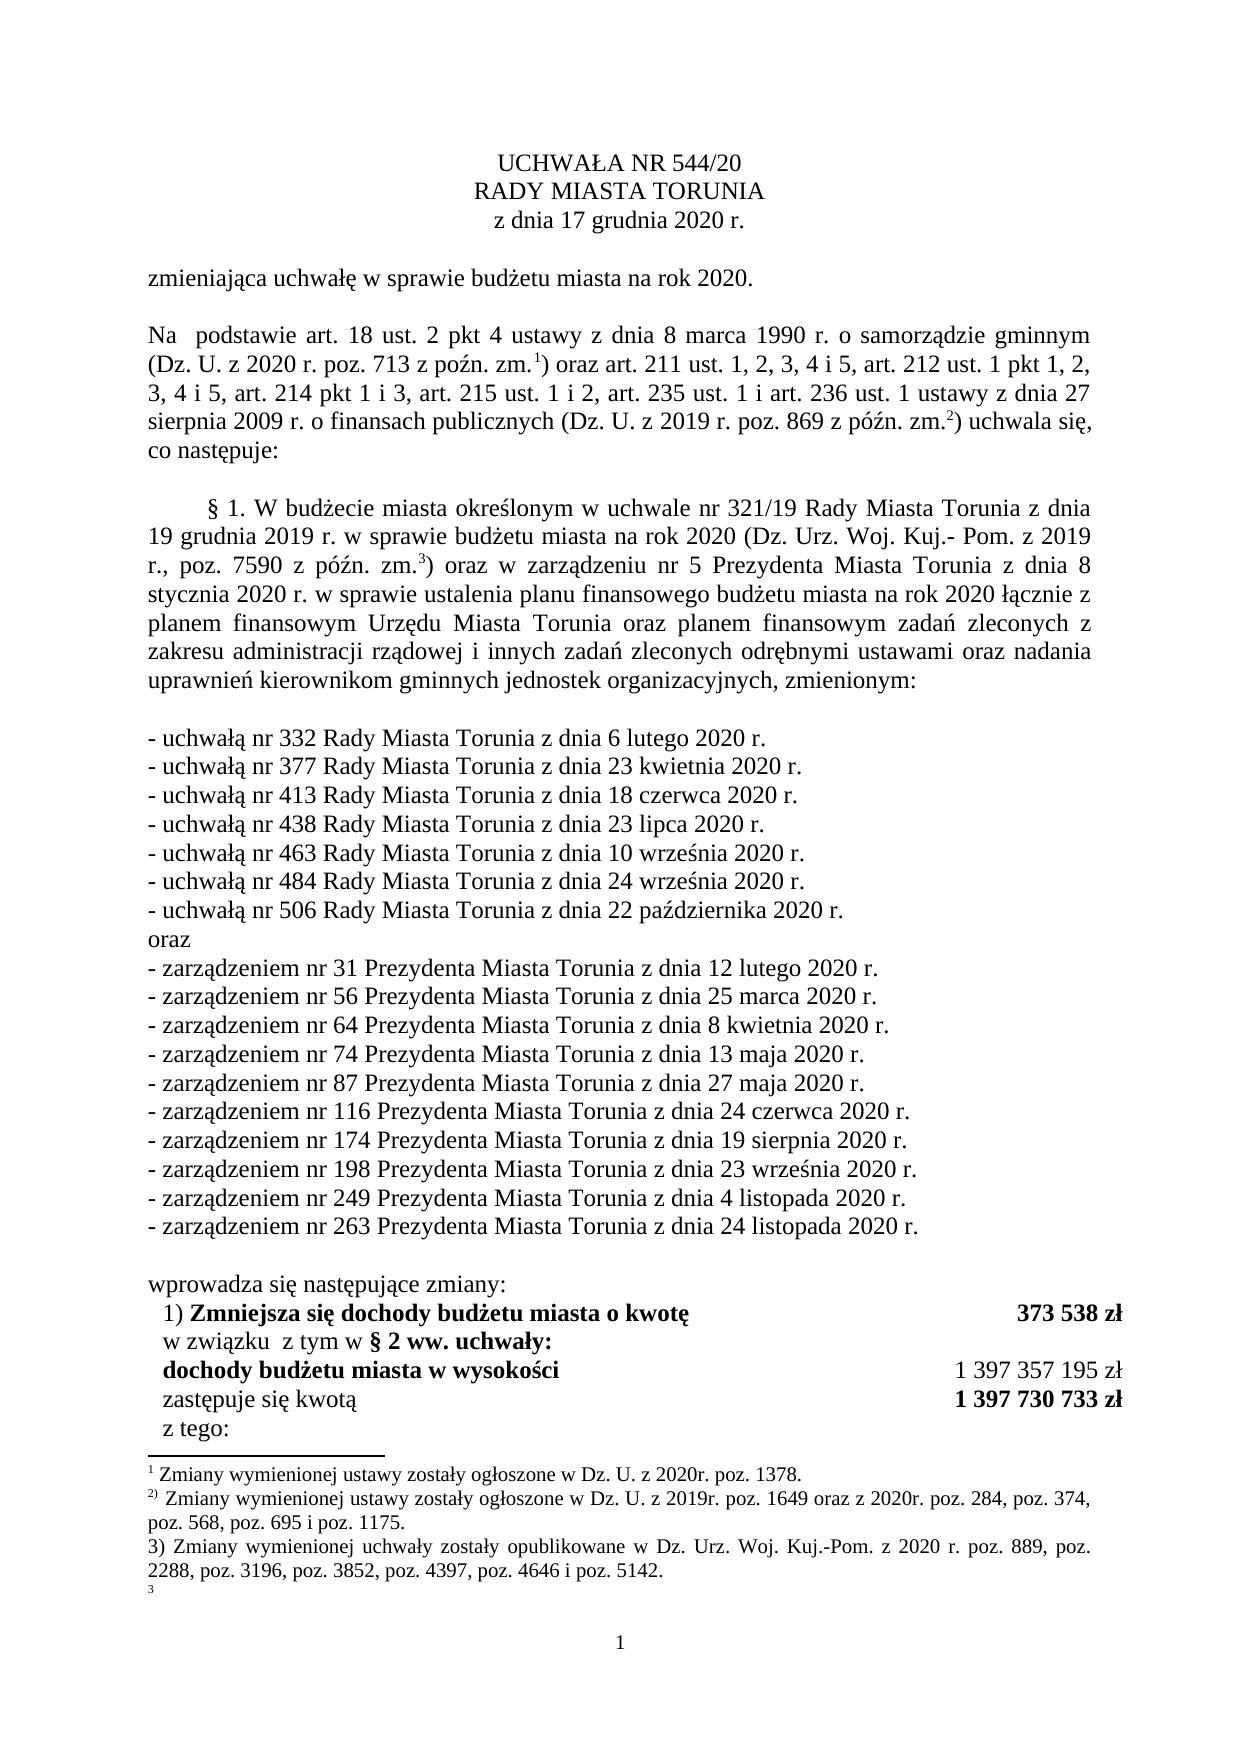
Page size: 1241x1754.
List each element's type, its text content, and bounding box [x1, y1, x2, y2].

text - uchwałą nr 506 Rady Miasta Torunia z dnia 22 października 2020 r. [148, 895, 1093, 924]
text - zarządzeniem nr 74 Prezydenta Miasta Torunia z dnia 13 maja 2020 r. [148, 1039, 1093, 1068]
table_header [155, 1298, 937, 1449]
text RADY MIASTA TORUNIA [146, 176, 1093, 205]
text wprowadza się następujące zmiany: [148, 1269, 1093, 1298]
text oraz [148, 924, 1093, 953]
text - uchwałą nr 484 Rady Miasta Torunia z dnia 24 września 2020 r. [148, 866, 1093, 895]
text - uchwałą nr 463 Rady Miasta Torunia z dnia 10 września 2020 r. [148, 838, 1093, 866]
text Na podstawie art. 18 ust. 2 pkt 4 ustawy z dnia 8 marca 1990 r. o samorządzie gminnym (Dz. U. z 2020 r. poz. 713 z poźn. zm.) oraz art. 211 ust. 1, 2, 3, 4 i 5, art. 212 ust. 1 pkt 1, 2, 3, 4 i 5, art. 214 pkt 1 i 3, art. 215 ust. 1 i 2, art. 235 ust. 1 i art. 236 ust. 1 ustawy z dnia 27 sierpnia 2009 r. o finansach publicznych (Dz. U. z 2019 r. poz. 869 z późn. zm.) uchwala się, co następuje: [148, 320, 1093, 464]
text - uchwałą nr 438 Rady Miasta Torunia z dnia 23 lipca 2020 r. [148, 809, 1093, 838]
text - zarządzeniem nr 64 Prezydenta Miasta Torunia z dnia 8 kwietnia 2020 r. [148, 1010, 1093, 1039]
text - uchwałą nr 413 Rady Miasta Torunia z dnia 18 czerwca 2020 r. [148, 780, 1093, 809]
text - uchwałą nr 377 Rady Miasta Torunia z dnia 23 kwietnia 2020 r. [148, 751, 1093, 780]
text - zarządzeniem nr 87 Prezydenta Miasta Torunia z dnia 27 maja 2020 r. [148, 1068, 1093, 1096]
text - zarządzeniem nr 31 Prezydenta Miasta Torunia z dnia 12 lutego 2020 r. [148, 953, 1093, 981]
text - zarządzeniem nr 263 Prezydenta Miasta Torunia z dnia 24 listopada 2020 r. [148, 1211, 1093, 1240]
text - zarządzeniem nr 174 Prezydenta Miasta Torunia z dnia 19 sierpnia 2020 r. [148, 1125, 1093, 1154]
text - zarządzeniem nr 116 Prezydenta Miasta Torunia z dnia 24 czerwca 2020 r. [148, 1096, 1093, 1125]
text - uchwałą nr 332 Rady Miasta Torunia z dnia 6 lutego 2020 r. [148, 723, 1093, 751]
text - zarządzeniem nr 198 Prezydenta Miasta Torunia z dnia 23 września 2020 r. [148, 1154, 1093, 1183]
text z dnia 17 grudnia 2020 r. [146, 205, 1093, 234]
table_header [938, 1298, 1129, 1449]
text § 1. W budżecie miasta określonym w uchwale nr 321/19 Rady Miasta Torunia z dnia 19 grudnia 2019 r. w sprawie budżetu miasta na rok 2020 (Dz. Urz. Woj. Kuj.- Pom. z 2019 r., poz. 7590 z późn. zm.) oraz w zarządzeniu nr 5 Prezydenta Miasta Torunia z dnia 8 stycznia 2020 r. w sprawie ustalenia planu finansowego budżetu miasta na rok 2020 łącznie z planem finansowym Urzędu Miasta Torunia oraz planem finansowym zadań zleconych z zakresu administracji rządowej i innych zadań zleconych odrębnymi ustawami oraz nadania uprawnień kierownikom gminnych jednostek organizacyjnych, zmienionym: [148, 493, 1093, 694]
text - zarządzeniem nr 56 Prezydenta Miasta Torunia z dnia 25 marca 2020 r. [148, 981, 1093, 1010]
text zmieniająca uchwałę w sprawie budżetu miasta na rok 2020. [148, 263, 1093, 291]
text UCHWAŁA NR 544/20 [146, 148, 1093, 176]
text - zarządzeniem nr 249 Prezydenta Miasta Torunia z dnia 4 listopada 2020 r. [148, 1183, 1093, 1211]
